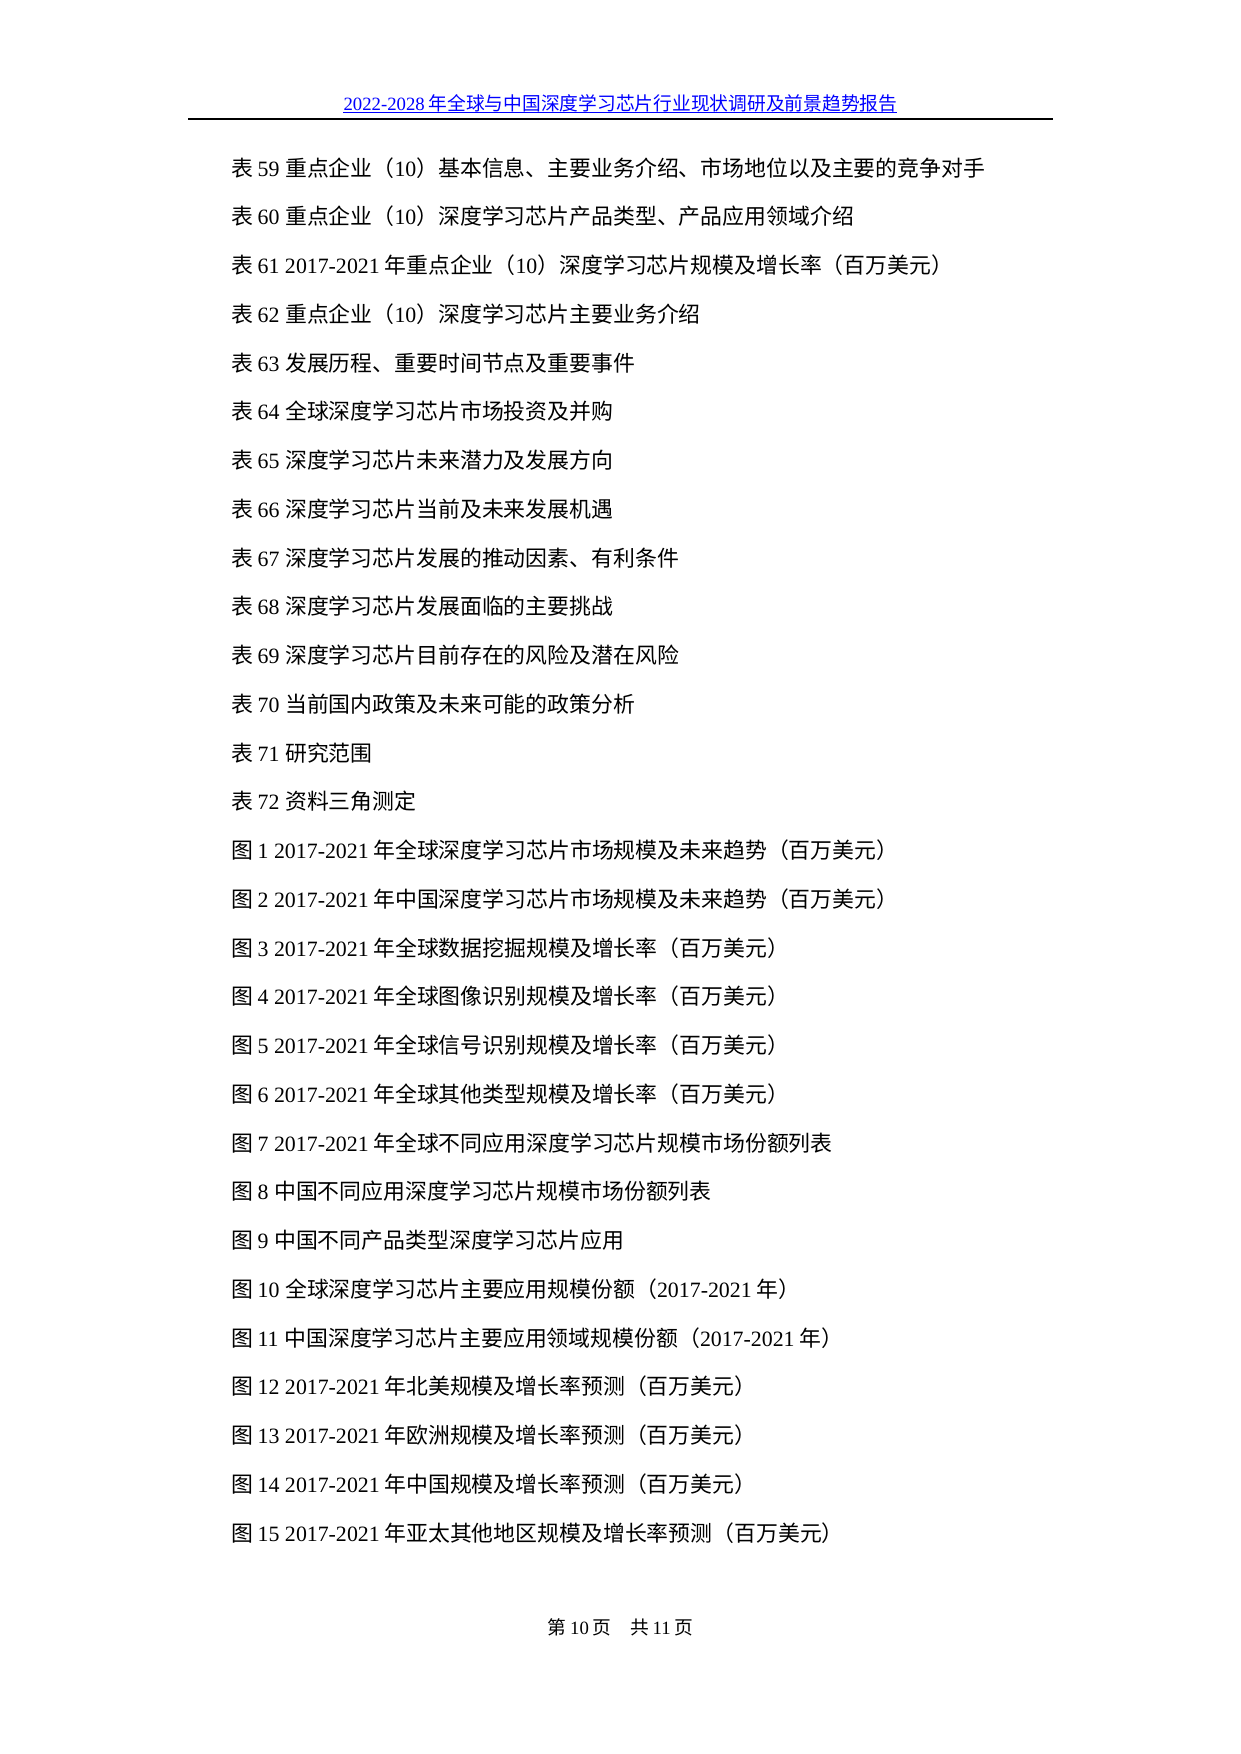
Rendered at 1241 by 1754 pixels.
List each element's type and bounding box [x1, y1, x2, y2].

text [187, 150, 1053, 1548]
